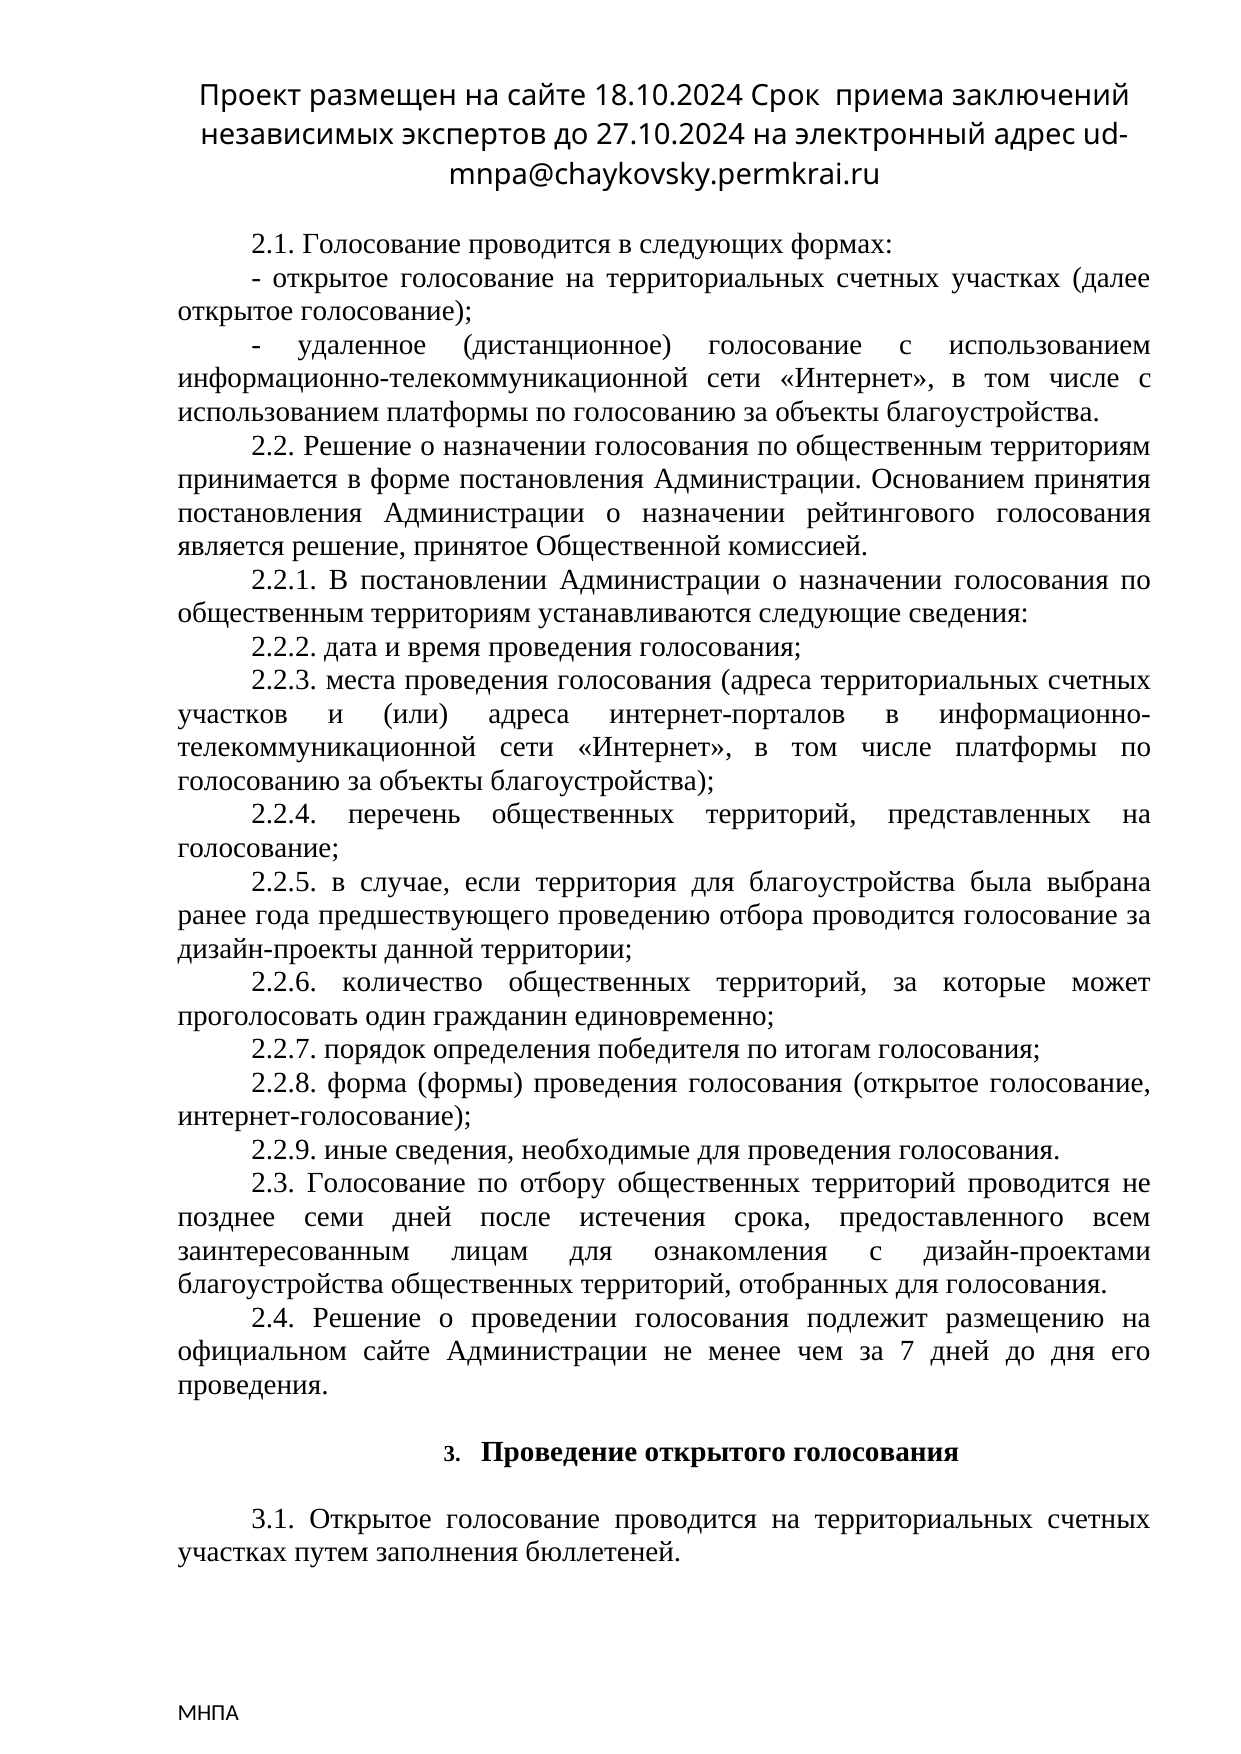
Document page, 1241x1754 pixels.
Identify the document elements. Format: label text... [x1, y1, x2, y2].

text 2.2.8. форма (формы) проведения голосования (открытое голосование, интернет-голосование); [177, 1065, 1152, 1132]
text - открытое голосование на территориальных счетных участках (далее открытое голосование); [177, 260, 1152, 327]
list Проведение открытого голосования [251, 1434, 1152, 1467]
text 2.2.7. порядок определения победителя по итогам голосования; [177, 1031, 1152, 1065]
text 2.2.1. В постановлении Администрации о назначении голосования по общественным территориям устанавливаются следующие сведения: [177, 562, 1152, 629]
text 2.2.2. дата и время проведения голосования; [177, 629, 1152, 662]
text 2.4. Решение о проведении голосования подлежит размещению на официальном сайте Администрации не менее чем за 7 дней до дня его проведения. [177, 1300, 1152, 1400]
text 2.2.3. места проведения голосования (адреса территориальных счетных участков и (или) адреса интернет-порталов в информационно-телекоммуникационной сети «Интернет», в том числе платформы по голосованию за объекты благоустройства); [177, 662, 1152, 797]
text 2.2.4. перечень общественных территорий, представленных на голосование; [177, 797, 1152, 864]
text - удаленное (дистанционное) голосование с использованием информационно-телекоммуникационной сети «Интернет», в том числе с использованием платформы по голосованию за объекты благоустройства. [177, 327, 1152, 428]
text 2.2.5. в случае, если территория для благоустройства была выбрана ранее года предшествующего проведению отбора проводится голосование за дизайн-проекты данной территории; [177, 864, 1152, 964]
text 3.1. Открытое голосование проводится на территориальных счетных участках путем заполнения бюллетеней. [177, 1501, 1152, 1568]
text 2.2.9. иные сведения, необходимые для проведения голосования. [177, 1132, 1152, 1166]
text 2.3. Голосование по отбору общественных территорий проводится не позднее семи дней после истечения срока, предоставленного всем заинтересованным лицам для ознакомления с дизайн-проектами благоустройства общественных территорий, отобранных для голосования. [177, 1166, 1152, 1300]
text 2.1. Голосование проводится в следующих формах: [177, 226, 1152, 260]
text 2.2. Решение о назначении голосования по общественным территориям принимается в форме постановления Администрации. Основанием принятия постановления Администрации о назначении рейтингового голосования является решение, принятое Общественной комиссией. [177, 428, 1152, 562]
text 2.2.6. количество общественных территорий, за которые может проголосовать один гражданин единовременно; [177, 964, 1152, 1031]
